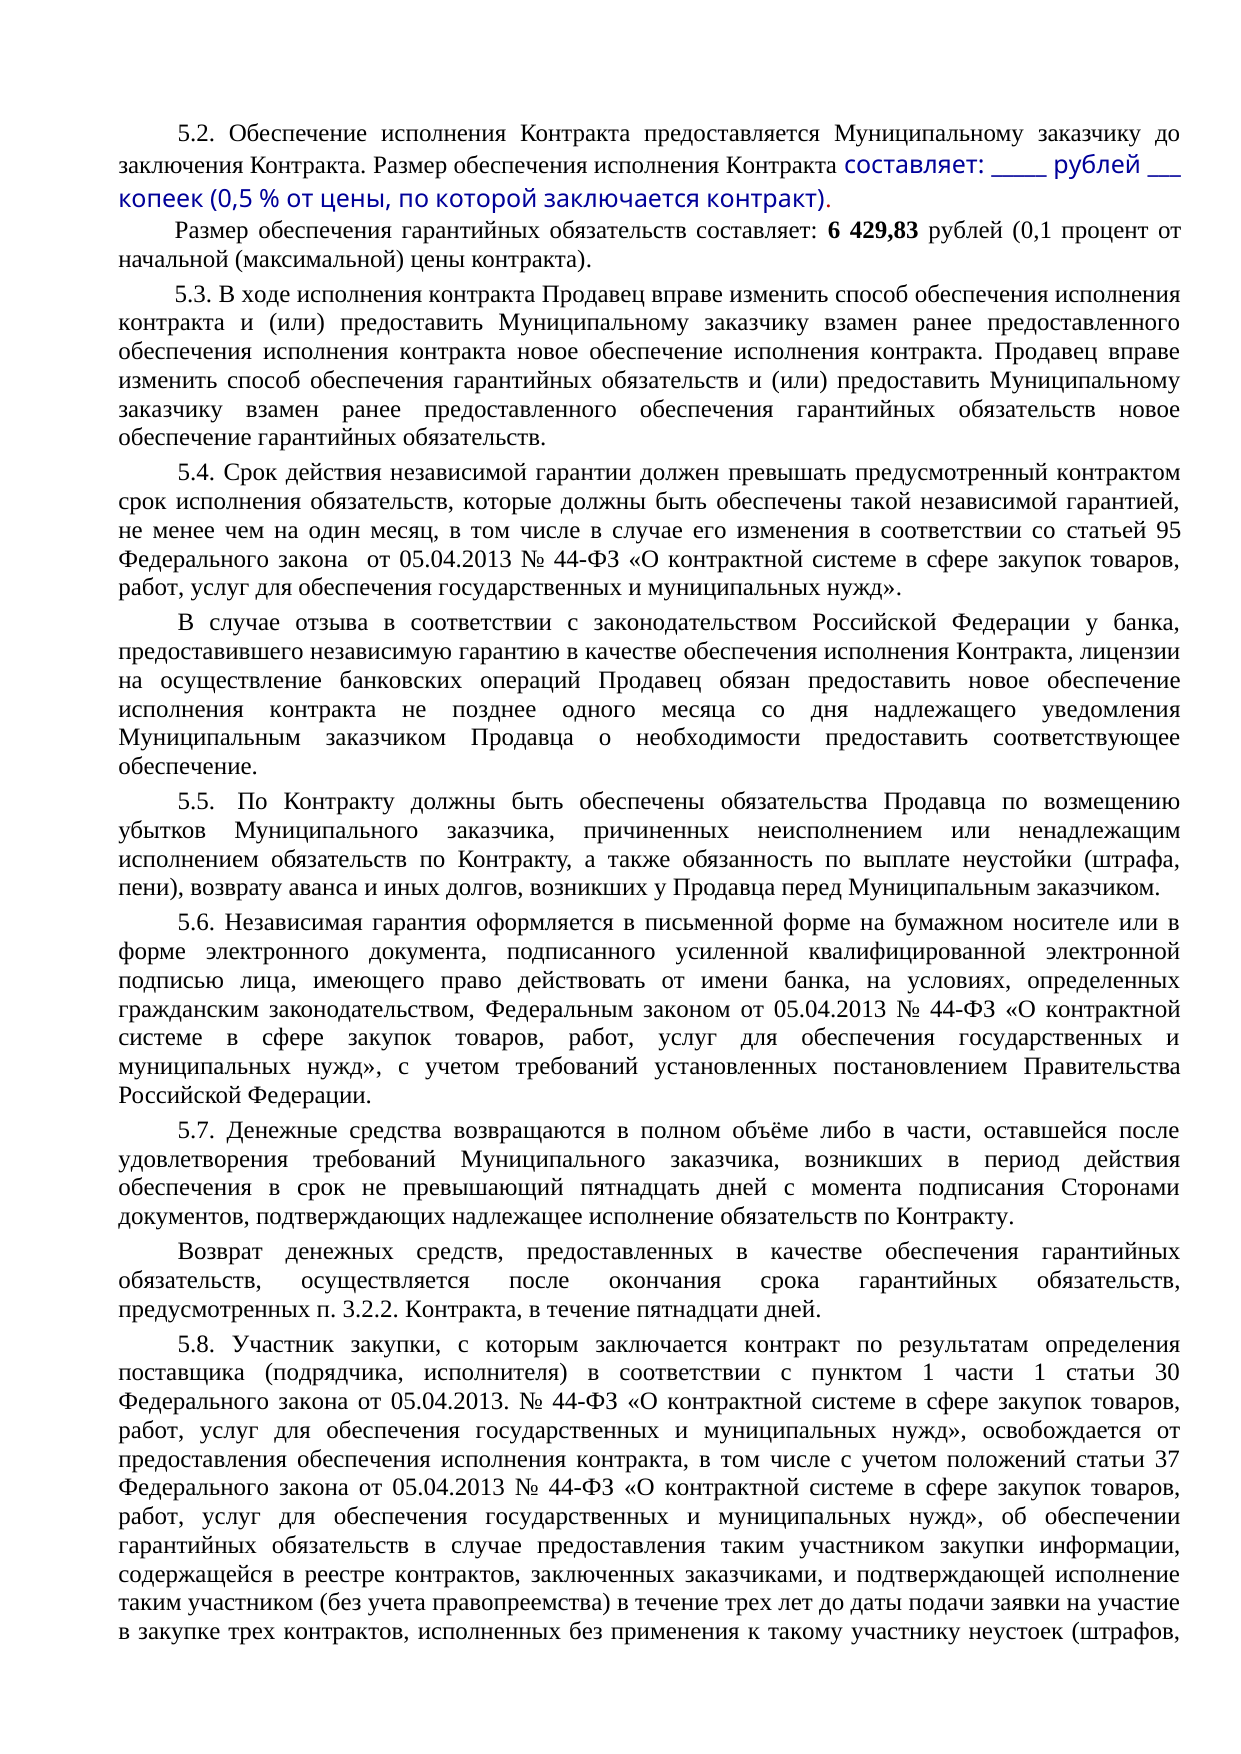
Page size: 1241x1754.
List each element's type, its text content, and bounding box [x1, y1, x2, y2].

text 5.7. Денежные средства возвращаются в полном объёме либо в части, оставшейся после удовлетворения требований Муниципального заказчика, возникших в период действия обеспечения в срок не превышающий пятнадцать дней с момента подписания Сторонами документов, подтверждающих надлежащее исполнение обязательств по Контракту. [118, 1115, 1181, 1230]
text 5.6. Независимая гарантия оформляется в письменной форме на бумажном носителе или в форме электронного документа, подписанного усиленной квалифицированной электронной подписью лица, имеющего право действовать от имени банка, на условиях, определенных гражданским законодательством, Федеральным законом от 05.04.2013 № 44-ФЗ «О контрактной системе в сфере закупок товаров, работ, услуг для обеспечения государственных и муниципальных нужд», с учетом требований установленных постановлением Правительства Российской Федерации. [118, 907, 1181, 1109]
text Возврат денежных средств, предоставленных в качестве обеспечения гарантийных обязательств, осуществляется после окончания срока гарантийных обязательств, предусмотренных п. 3.2.2. Контракта, в течение пятнадцати дней. [118, 1236, 1181, 1322]
text 5.4. Срок действия независимой гарантии должен превышать предусмотренный контрактом срок исполнения обязательств, которые должны быть обеспечены такой независимой гарантией, не менее чем на один месяц, в том числе в случае его изменения в соответствии со статьей 95 Федерального закона от 05.04.2013 № 44-ФЗ «О контрактной системе в сфере закупок товаров, работ, услуг для обеспечения государственных и муниципальных нужд». [118, 457, 1181, 601]
text Размер обеспечения гарантийных обязательств составляет: 6 429,83 рублей (0,1 процент от начальной (максимальной) цены контракта). [118, 215, 1181, 272]
text 5.5. По Контракту должны быть обеспечены обязательства Продавца по возмещению убытков Муниципального заказчика, причиненных неисполнением или ненадлежащим исполнением обязательств по Контракту, а также обязанность по выплате неустойки (штрафа, пени), возврату аванса и иных долгов, возникших у Продавца перед Муниципальным заказчиком. [118, 786, 1181, 901]
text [118, 1329, 1181, 1645]
text В случае отзыва в соответствии с законодательством Российской Федерации у банка, предоставившего независимую гарантию в качестве обеспечения исполнения Контракта, лицензии на осуществление банковских операций Продавец обязан предоставить новое обеспечение исполнения контракта не позднее одного месяца со дня надлежащего уведомления Муниципальным заказчиком Продавца о необходимости предоставить соответствующее обеспечение. [118, 607, 1181, 780]
text 5.3. В ходе исполнения контракта Продавец вправе изменить способ обеспечения исполнения контракта и (или) предоставить Муниципальному заказчику взамен ранее предоставленного обеспечения исполнения контракта новое обеспечение исполнения контракта. Продавец вправе изменить способ обеспечения гарантийных обязательств и (или) предоставить Муниципальному заказчику взамен ранее предоставленного обеспечения гарантийных обязательств новое обеспечение гарантийных обязательств. [118, 279, 1181, 451]
text 5.2. Обеспечение исполнения Контракта предоставляется Муниципальному заказчику до заключения Контракта. Размер обеспечения исполнения Контракта составляет: _____ рублей ___ копеек (0,5 % от цены, по которой заключается контракт). [118, 118, 1181, 215]
